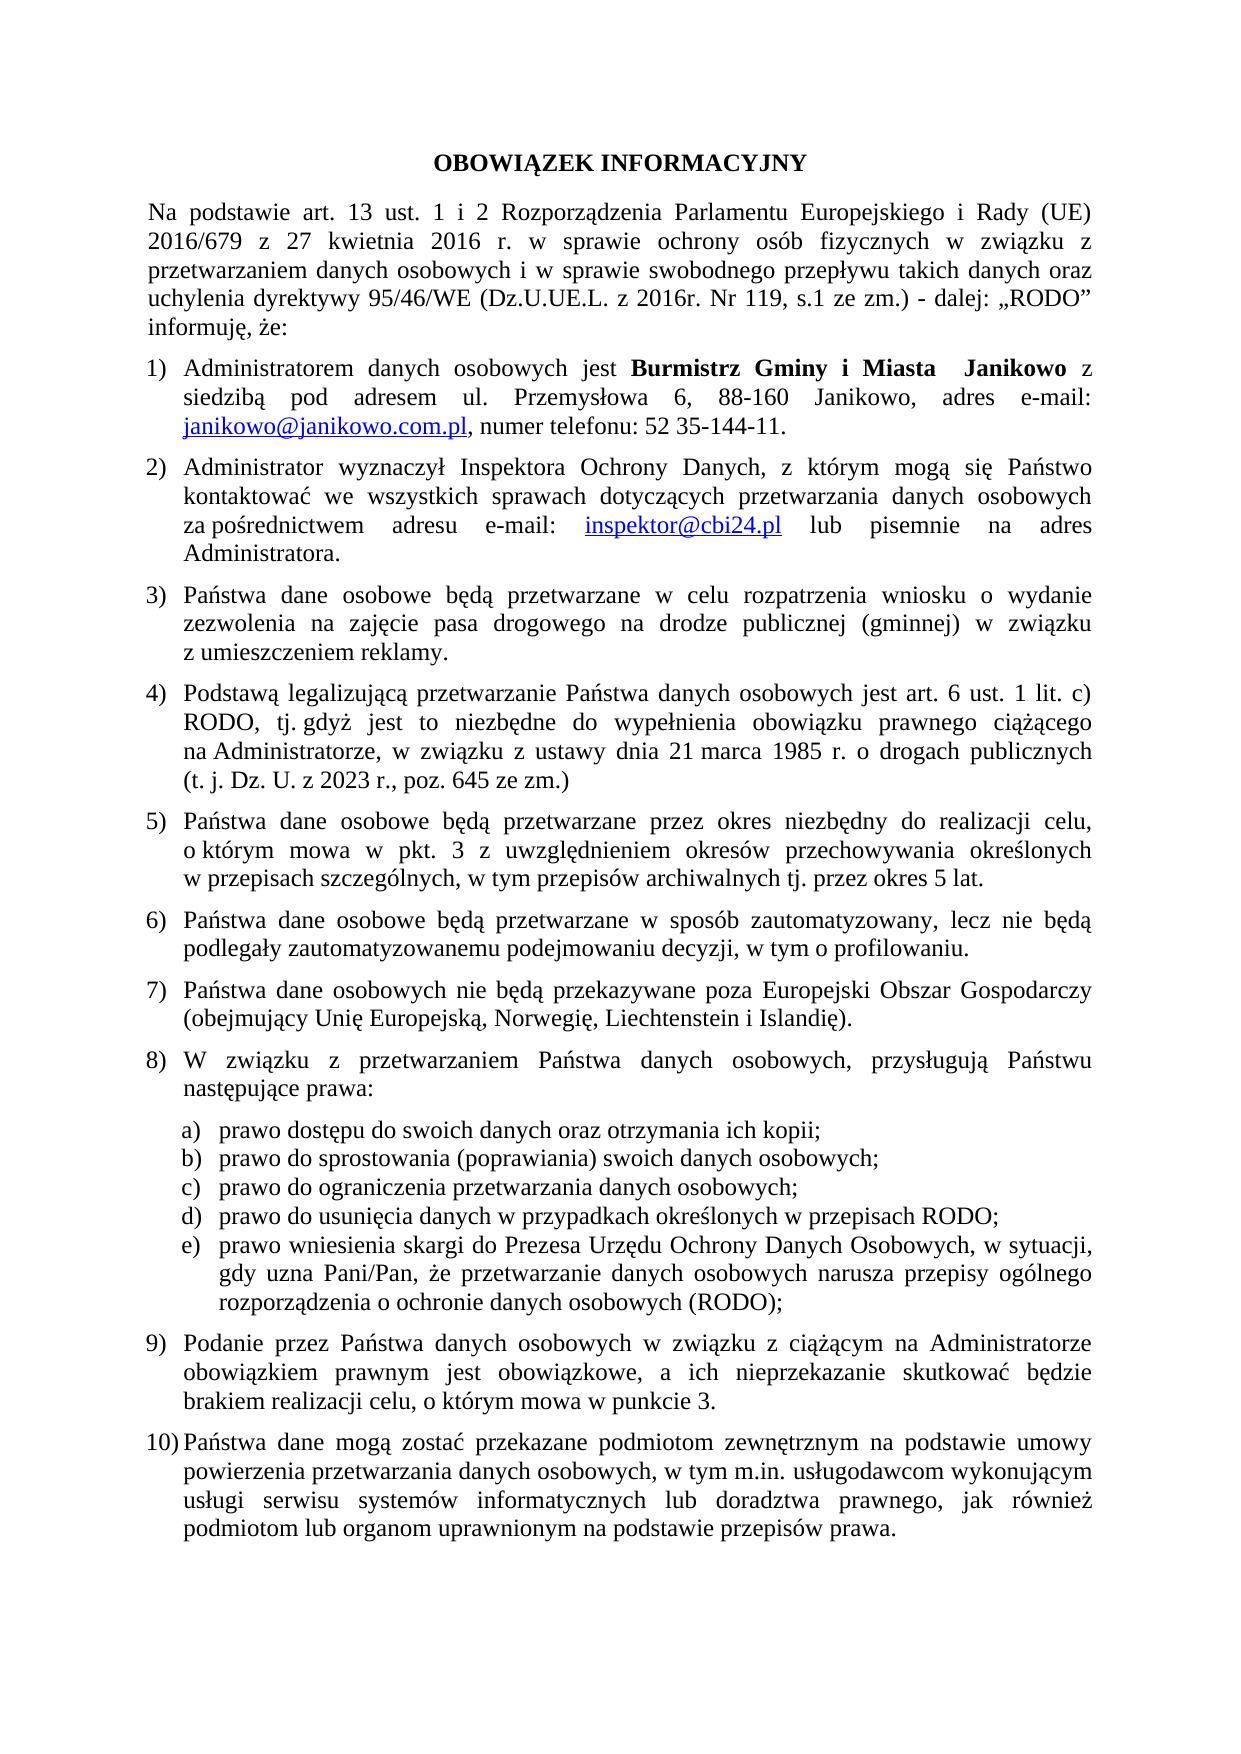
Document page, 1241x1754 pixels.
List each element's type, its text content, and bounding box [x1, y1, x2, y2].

list prawo do ograniczenia przetwarzania danych osobowych; [181, 1172, 1093, 1201]
list Państwa dane mogą zostać przekazane podmiotom zewnętrznym na podstawie umowy powierzenia przetwarzania danych osobowych, w tym m.in. usługodawcom wykonującym usługi serwisu systemów informatycznych lub doradztwa prawnego, jak również podmiotom lub organom uprawnionym na podstawie przepisów prawa. [146, 1427, 1093, 1542]
text Na podstawie art. 13 ust. 1 i 2 Rozporządzenia Parlamentu Europejskiego i Rady (UE) 2016/679 z 27 kwietnia 2016 r. w sprawie ochrony osób fizycznych w związku z przetwarzaniem danych osobowych i w sprawie swobodnego przepływu takich danych oraz uchylenia dyrektywy 95/46/WE (Dz.U.UE.L. z 2016r. Nr 119, s.1 ze zm.) - dalej: „RODO” informuję, że: [148, 197, 1093, 341]
list Państwa dane osobowe będą przetwarzane przez okres niezbędny do realizacji celu, o którym mowa w pkt. 3 z uwzględnieniem okresów przechowywania określonych w przepisach szczególnych, w tym przepisów archiwalnych tj. przez okres 5 lat. [146, 806, 1093, 892]
list Podanie przez Państwa danych osobowych w związku z ciążącym na Administratorze obowiązkiem prawnym jest obowiązkowe, a ich nieprzekazanie skutkować będzie brakiem realizacji celu, o którym mowa w punkcie 3. [146, 1328, 1093, 1415]
list prawo dostępu do swoich danych oraz otrzymania ich kopii; [181, 1115, 1093, 1143]
list Państwa dane osobowych nie będą przekazywane poza Europejski Obszar Gospodarczy (obejmujący Unię Europejską, Norwegię, Liechtenstein i Islandię). [146, 975, 1093, 1032]
text OBOWIĄZEK INFORMACYJNY [148, 148, 1093, 176]
list Państwa dane osobowe będą przetwarzane w celu rozpatrzenia wniosku o wydanie zezwolenia na zajęcie pasa drogowego na drodze publicznej (gminnej) w związku z umieszczeniem reklamy. [146, 580, 1093, 666]
list Administratorem danych osobowych jest Burmistrz Gminy i Miasta Janikowo z siedzibą pod adresem ul. Przemysłowa 6, 88-160 Janikowo, adres e-mail: janikowo@janikowo.com.pl, numer telefonu: 52 35-144-11. [146, 353, 1093, 440]
list Administrator wyznaczył Inspektora Ochrony Danych, z którym mogą się Państwo kontaktować we wszystkich sprawach dotyczących przetwarzania danych osobowych za pośrednictwem adresu e-mail: inspektor@cbi24.pl lub pisemnie na adres Administratora. [146, 452, 1093, 567]
list prawo do sprostowania (poprawiania) swoich danych osobowych; [181, 1143, 1093, 1172]
list Państwa dane osobowe będą przetwarzane w sposób zautomatyzowany, lecz nie będą podlegały zautomatyzowanemu podejmowaniu decyzji, w tym o profilowaniu. [146, 905, 1093, 962]
list prawo wniesienia skargi do Prezesa Urzędu Ochrony Danych Osobowych, w sytuacji, gdy uzna Pani/Pan, że przetwarzanie danych osobowych narusza przepisy ogólnego rozporządzenia o ochronie danych osobowych (RODO); [181, 1230, 1093, 1316]
list W związku z przetwarzaniem Państwa danych osobowych, przysługują Państwu następujące prawa: [146, 1045, 1093, 1102]
list prawo do usunięcia danych w przypadkach określonych w przepisach RODO; [181, 1201, 1093, 1230]
list Podstawą legalizującą przetwarzanie Państwa danych osobowych jest art. 6 ust. 1 lit. c) RODO, tj. gdyż jest to niezbędne do wypełnienia obowiązku prawnego ciążącego na Administratorze, w związku z ustawy dnia 21 marca 1985 r. o drogach publicznych (t. j. Dz. U. z 2023 r., poz. 645 ze zm.) [146, 678, 1093, 793]
